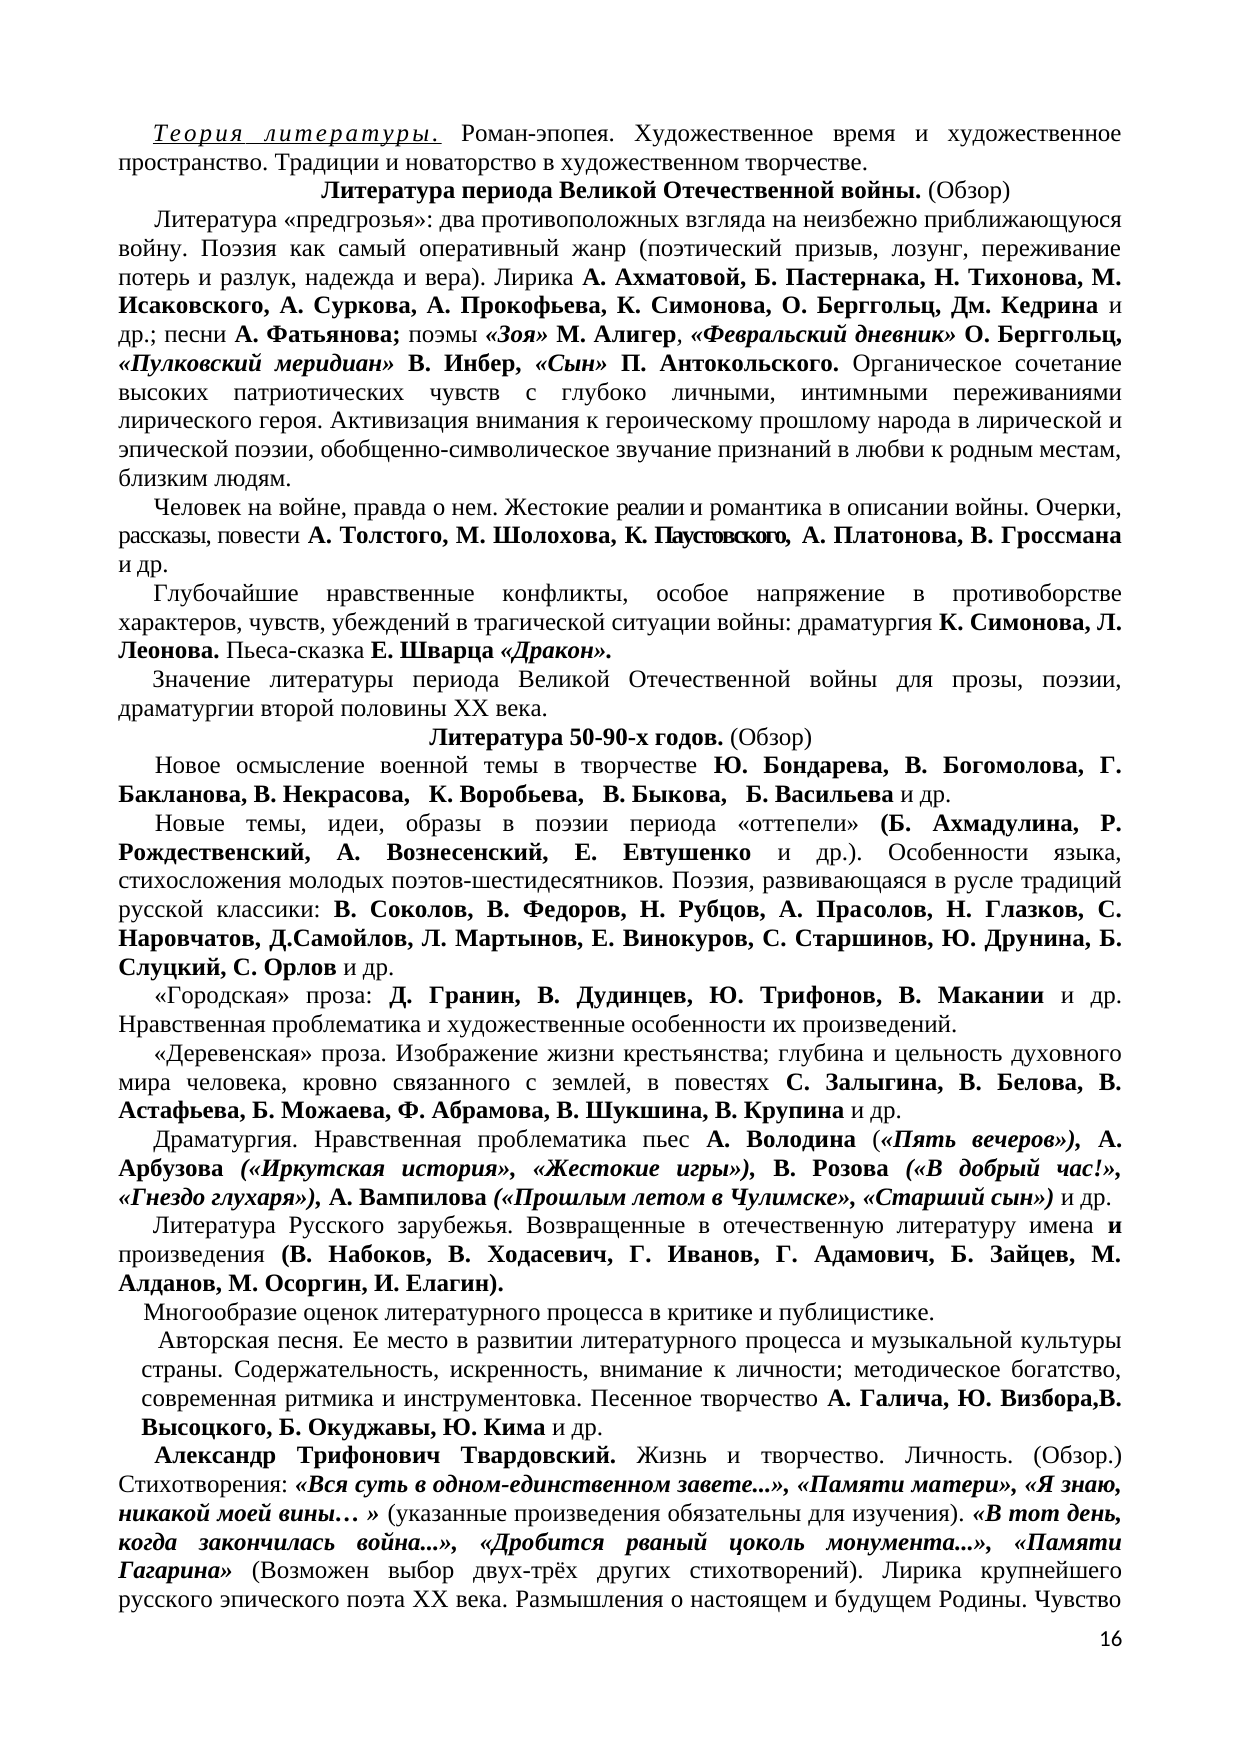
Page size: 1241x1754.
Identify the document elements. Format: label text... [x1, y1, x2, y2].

text Драматургия. Нравственная проблематика пьес А. Володина («Пять вечеров»), А. Арбузова («Иркутская история», «Жестокие игры»), В. Розова («В добрый час!», «Гнездо глухаря»), А. Вампилова («Прошлым летом в Чулимске», «Старший сын») и др. [118, 1124, 1122, 1211]
text Авторская песня. Ее место в развитии литературного процесса и музыкальной культуры страны. Содержательность, искренность, внимание к личности; методическое богатство, современная ритмика и инструментовка. Песенное творчество А. Галича, Ю. Визбора,В. Высоцкого, Б. Окуджавы, Ю. Кима и др. [141, 1326, 1122, 1441]
text Новые темы, идеи, образы в поэзии периода «оттепели» (Б. Ахмадулина, Р. Рождественский, А. Вознесенский, Е. Евтушенко и др.). Особенности языка, стихосложения молодых поэтов-шестидесятников. Поэзия, развивающаяся в русле традиций русской классики: В. Соколов, В. Федоров, Н. Рубцов, А. Прасолов, Н. Глазков, С. Наровчатов, Д.Самойлов, Л. Мартынов, Е. Винокуров, С. Старшинов, Ю. Друнина, Б. Слуцкий, С. Орлов и др. [118, 808, 1122, 981]
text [118, 1441, 1122, 1613]
text Литература 50-90-х годов. (Обзор) [234, 722, 1007, 751]
text «Деревенская» проза. Изображение жизни крестьянства; глубина и цельность духовного мира человека, кровно связанного с землей, в повестях С. Залыгина, В. Белова, В. Астафьева, Б. Можаева, Ф. Абрамова, В. Шукшина, В. Крупина и др. [118, 1038, 1122, 1124]
text Глубочайшие нравственные конфликты, особое напряжение в противоборстве характеров, чувств, убеждений в трагической ситуации войны: драматургия К. Симонова, Л. Леонова. Пьеса-сказка Е. Шварца «Дракон». [118, 578, 1122, 664]
text Многообразие оценок литературного процесса в критике и публицистике. [118, 1297, 1122, 1326]
text Литература «предгрозья»: два противоположных взгляда на неизбежно приближающуюся войну. Поэзия как самый оперативный жанр (поэтический призыв, лозунг, переживание потерь и разлук, надежда и вера). Лирика А. Ахматовой, Б. Пастернака, Н. Тихонова, М. Исаковского, А. Суркова, А. Прокофьева, К. Симонова, О. Берггольц, Дм. Кедрина и др.; песни А. Фатьянова; поэмы «Зоя» М. Алигер, «Февральский дневник» О. Берггольц, «Пулковский меридиан» В. Инбер, «Сын» П. Антокольского. Органическое сочетание высоких патриотических чувств с глубоко личными, интимными переживаниями лирического героя. Активизация внимания к героическому прошлому народа в лирической и эпической поэзии, обобщенно-символическое звучание признаний в любви к родным местам, близким людям. [118, 204, 1122, 492]
text Человек на войне, правда о нем. Жестокие реалии и романтика в описании войны. Очерки, рассказы, повести А. Толстого, М. Шолохова, К. Паустовского, А. Платонова, В. Гроссмана и др. [118, 492, 1122, 578]
text Теория литературы. Роман-эпопея. Художественное время и художественное пространство. Традиции и новаторство в художественном творчестве. [118, 118, 1122, 176]
text «Городская» проза: Д. Гранин, В. Дудинцев, Ю. Трифонов, В. Макании и др. Нравственная проблематика и художественные особенности их произведений. [118, 981, 1122, 1038]
text Новое осмысление военной темы в творчестве Ю. Бондарева, В. Богомолова, Г. Бакланова, В. Некрасова, К. Воробьева, В. Быкова, Б. Васильева и др. [118, 751, 1122, 808]
text Литература периода Великой Отечественной войны. (Обзор) [209, 176, 1122, 204]
text Литература Русского зарубежья. Возвращенные в отечественную литературу имена и произведения (В. Набоков, В. Ходасевич, Г. Иванов, Г. Адамович, Б. Зайцев, М. Алданов, М. Осоргин, И. Елагин). [118, 1211, 1122, 1297]
text Значение литературы периода Великой Отечественной войны для прозы, поэзии, драматургии второй половины XX века. [118, 664, 1122, 722]
